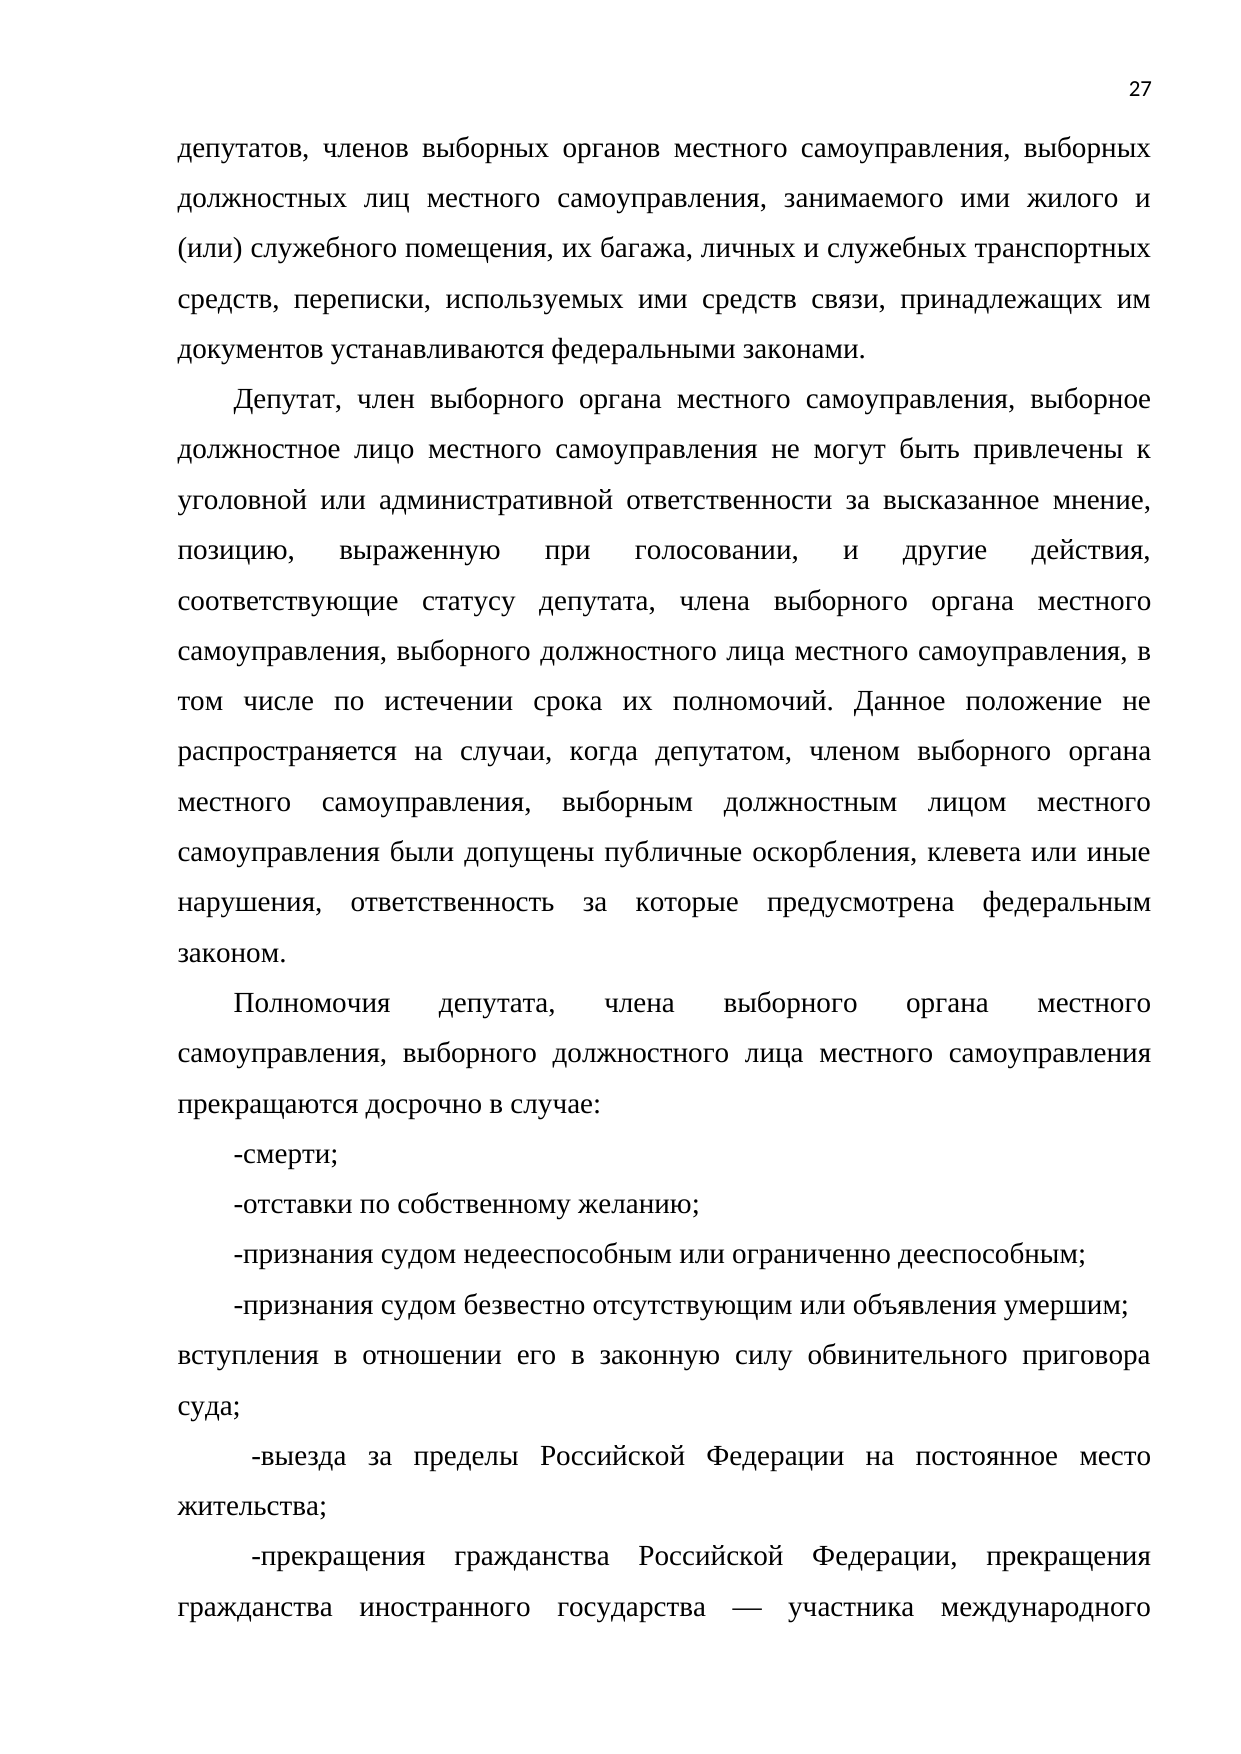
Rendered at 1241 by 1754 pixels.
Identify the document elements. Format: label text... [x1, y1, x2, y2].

text -признания судом безвестно отсутствующим или объявления умершим; [177, 1287, 1152, 1321]
text вступления в отношении его в законную силу обвинительного приговора суда; [177, 1337, 1152, 1421]
text -отставки по собственному желанию; [177, 1186, 1152, 1220]
text -смерти; [177, 1136, 1152, 1169]
text -признания судом недееспособным или ограниченно дееспособным; [177, 1237, 1152, 1270]
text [177, 1538, 1152, 1622]
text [177, 130, 1152, 364]
text -выезда за пределы Российской Федерации на постоянное место жительства; [177, 1438, 1152, 1522]
text Полномочия депутата, члена выборного органа местного самоуправления, выборного должностного лица местного самоуправления прекращаются досрочно в случае: [177, 985, 1152, 1119]
text Депутат, член выборного органа местного самоуправления, выборное должностное лицо местного самоуправления не могут быть привлечены к уголовной или административной ответственности за высказанное мнение, позицию, выраженную при голосовании, и другие действия, соответствующие статусу депутата, члена выборного органа местного самоуправления, выборного должностного лица местного самоуправления, в том числе по истечении срока их полномочий. Данное положение не распространяется на случаи, когда депутатом, членом выборного органа местного самоуправления, выборным должностным лицом местного самоуправления были допущены публичные оскорбления, клевета или иные нарушения, ответственность за которые предусмотрена федеральным законом. [177, 381, 1152, 968]
